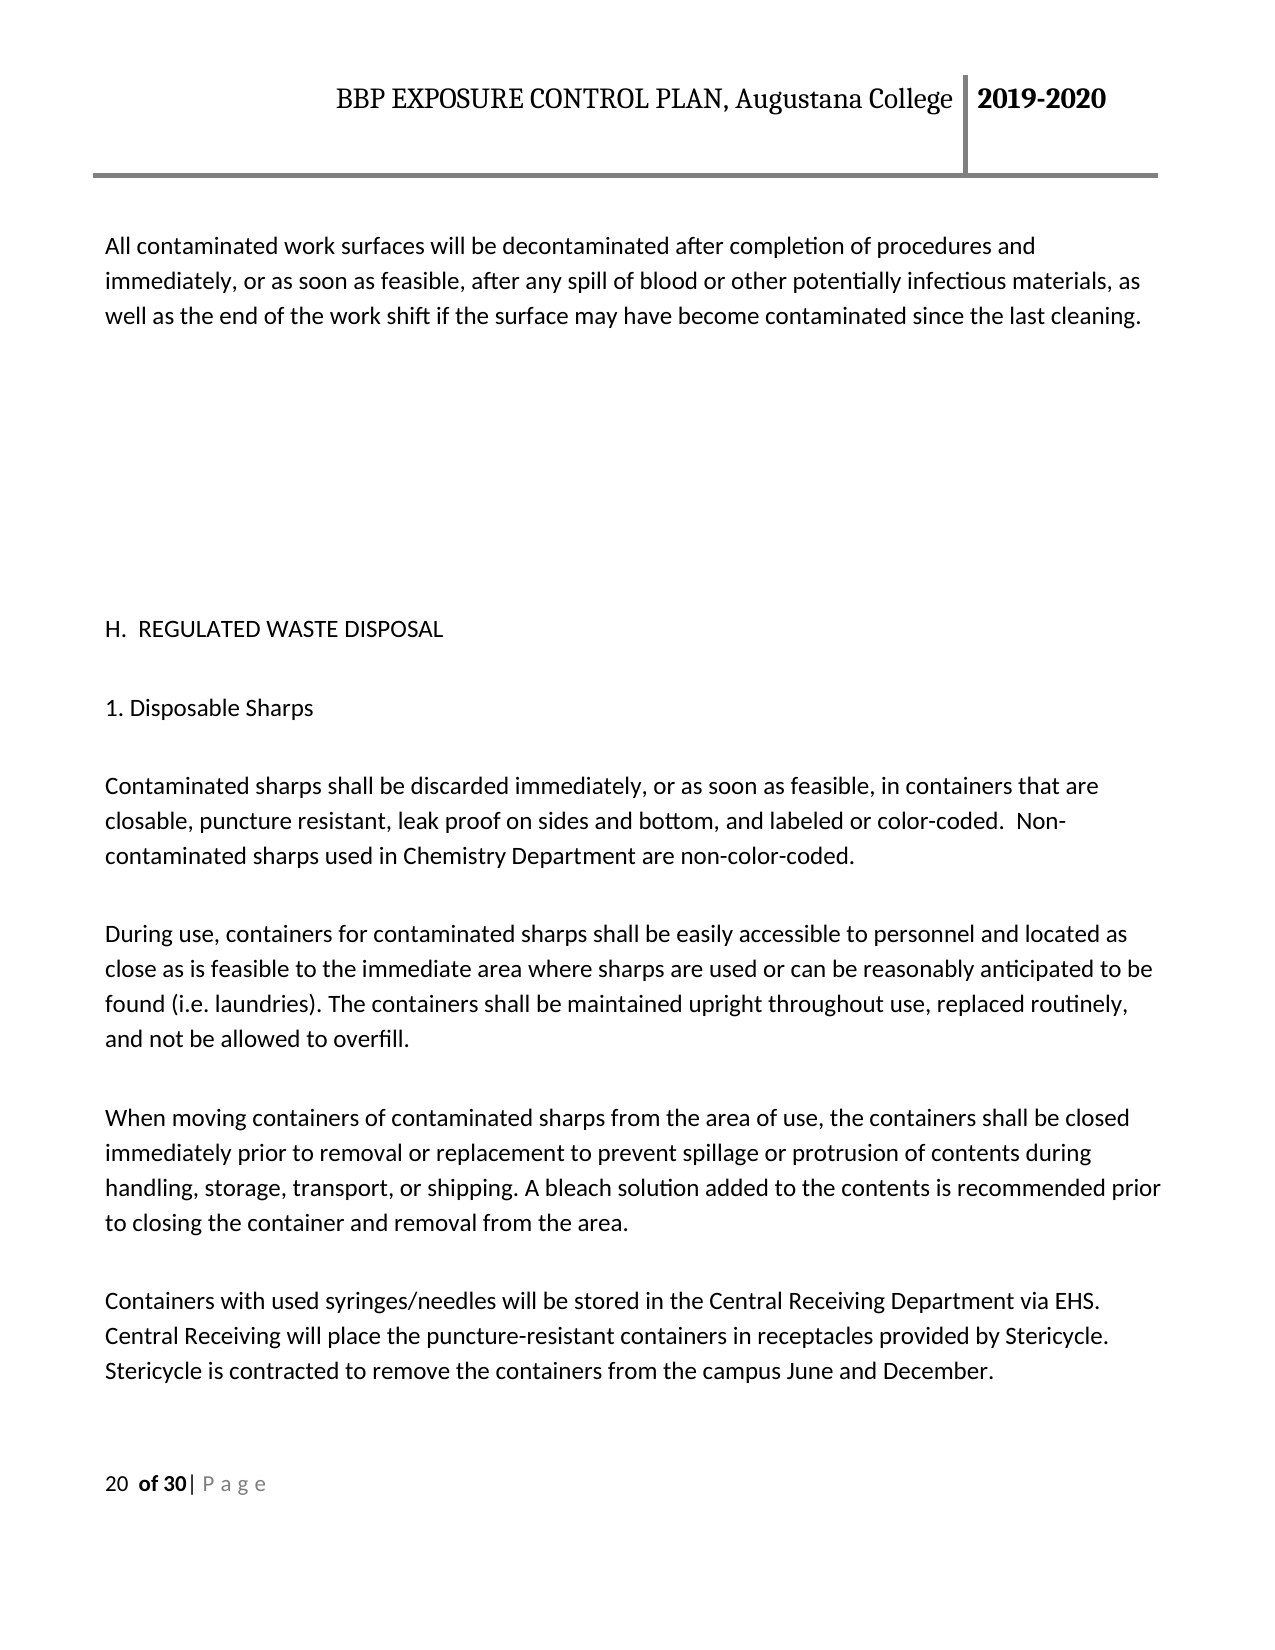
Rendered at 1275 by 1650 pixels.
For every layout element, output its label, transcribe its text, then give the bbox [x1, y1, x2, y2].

text When moving containers of contaminated sharps from the area of use, the containers shall be closed immediately prior to removal or replacement to prevent spillage or protrusion of contents during handling, storage, transport, or shipping. A bleach solution added to the contents is recommended prior to closing the container and removal from the area. [105, 1102, 1170, 1237]
text All contaminated work surfaces will be decontaminated after completion of procedures and immediately, or as soon as feasible, after any spill of blood or other potentially infectious materials, as well as the end of the work shift if the surface may have become contaminated since the last cleaning. [105, 230, 1170, 331]
text Contaminated sharps shall be discarded immediately, or as soon as feasible, in containers that are closable, puncture resistant, leak proof on sides and bottom, and labeled or color-coded. Non-contaminated sharps used in Chemistry Department are non-color-coded. [105, 770, 1170, 871]
text 1. Disposable Sharps [105, 692, 1170, 722]
text During use, containers for contaminated sharps shall be easily accessible to personnel and located as close as is feasible to the immediate area where sharps are used or can be reasonably anticipated to be found (i.e. laundries). The containers shall be maintained upright throughout use, replaced routinely, and not be allowed to overfill. [105, 919, 1170, 1054]
text H. REGULATED WASTE DISPOSAL [105, 614, 1170, 644]
text Containers with used syringes/needles will be stored in the Central Receiving Department via EHS. Central Receiving will place the puncture-resistant containers in receptacles provided by Stericycle. Stericycle is contracted to remove the containers from the campus June and December. [105, 1285, 1170, 1386]
